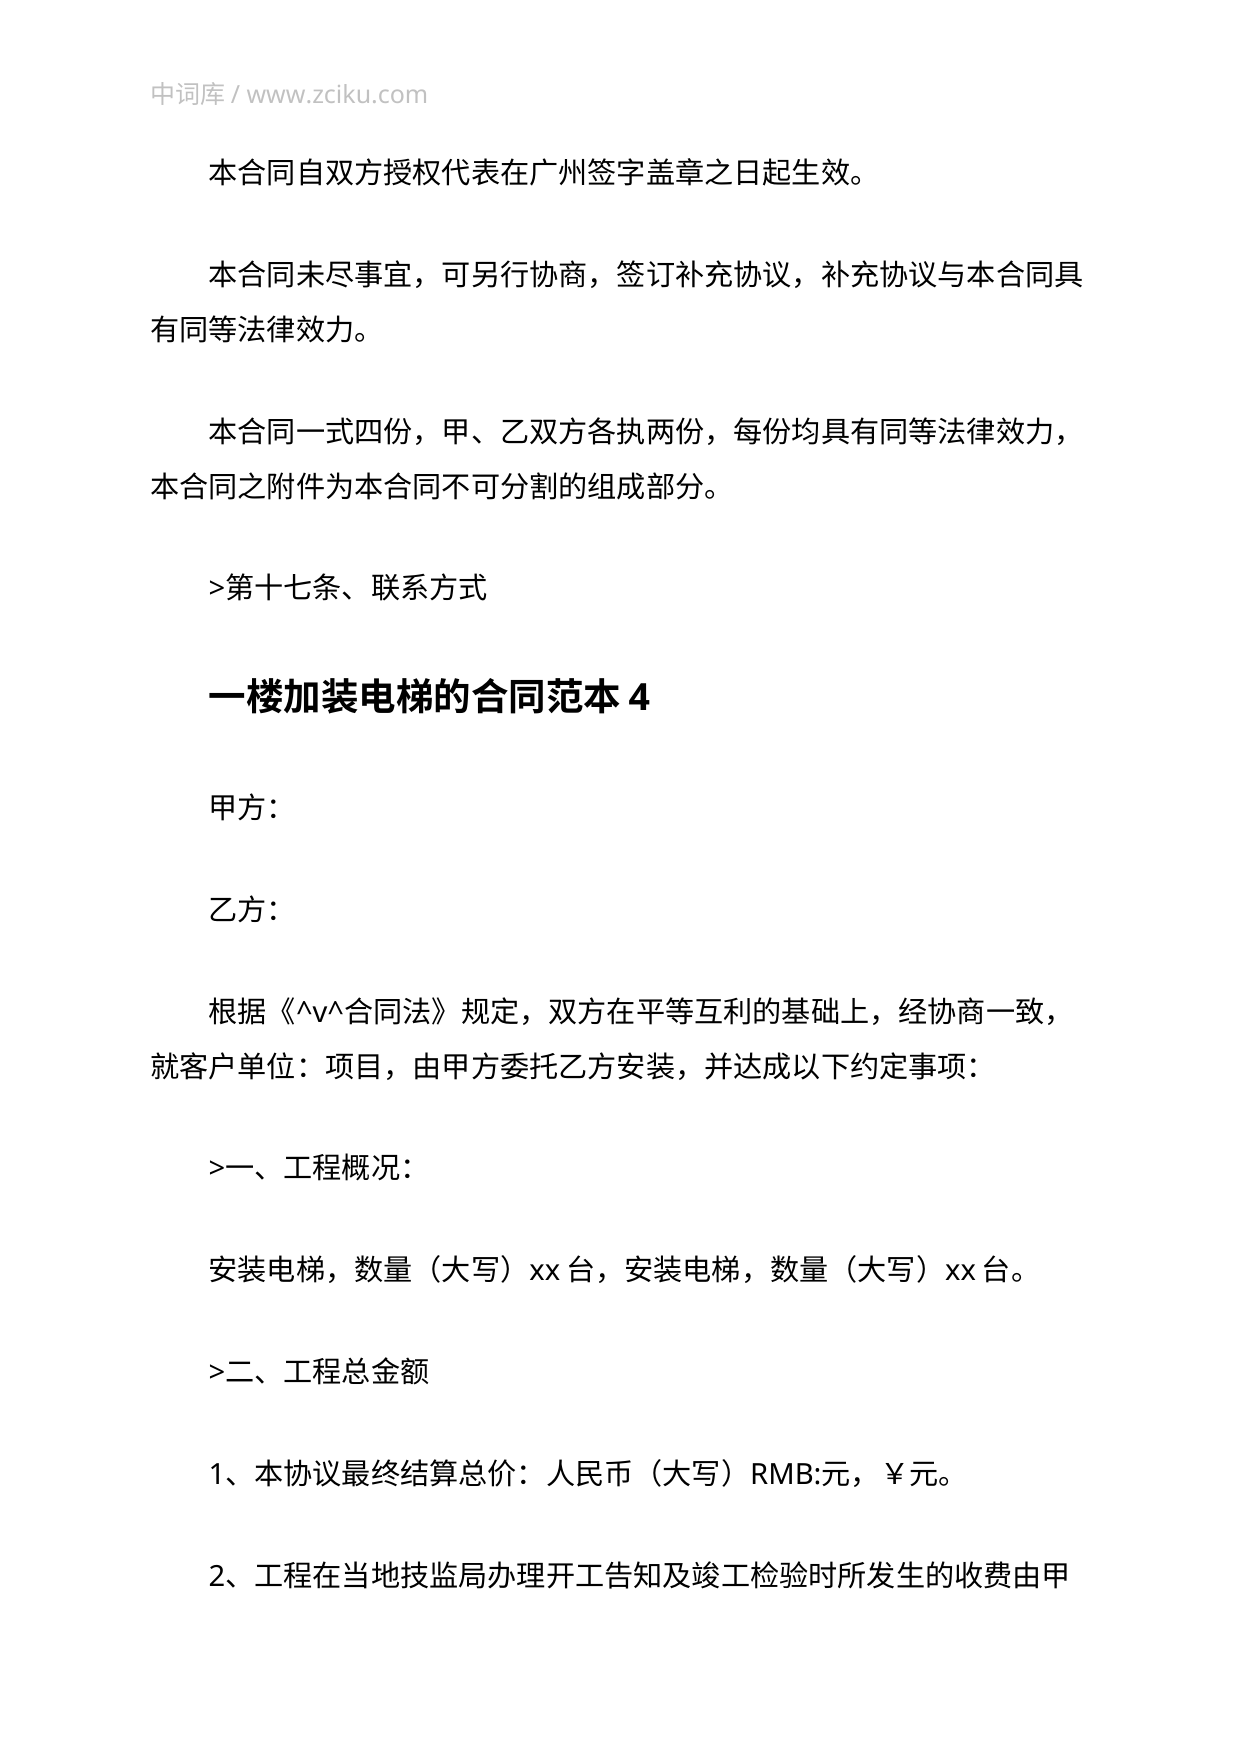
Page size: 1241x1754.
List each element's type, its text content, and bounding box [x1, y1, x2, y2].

text 本合同自双方授权代表在广州签字盖章之日起生效。 [150, 150, 1090, 192]
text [150, 1553, 1090, 1595]
text 本合同一式四份，甲、乙双方各执两份，每份均具有同等法律效力，本合同之附件为本合同不可分割的组成部分。 [150, 408, 1090, 506]
text 1、本协议最终结算总价：人民币（大写）RMB:元，￥元。 [150, 1451, 1090, 1493]
text >第十七条、联系方式 [150, 565, 1090, 607]
text 一楼加装电梯的合同范本4 [150, 667, 1090, 722]
text 安装电梯，数量（大写）xx台，安装电梯，数量（大写）xx台。 [150, 1247, 1090, 1289]
text 本合同未尽事宜，可另行协商，签订补充协议，补充协议与本合同具有同等法律效力。 [150, 252, 1090, 349]
text >一、工程概况： [150, 1145, 1090, 1187]
text 乙方： [150, 886, 1090, 929]
text 甲方： [150, 785, 1090, 827]
text 根据《^v^合同法》规定，双方在平等互利的基础上，经协商一致，就客户单位：项目，由甲方委托乙方安装，并达成以下约定事项： [150, 988, 1090, 1086]
text >二、工程总金额 [150, 1349, 1090, 1391]
